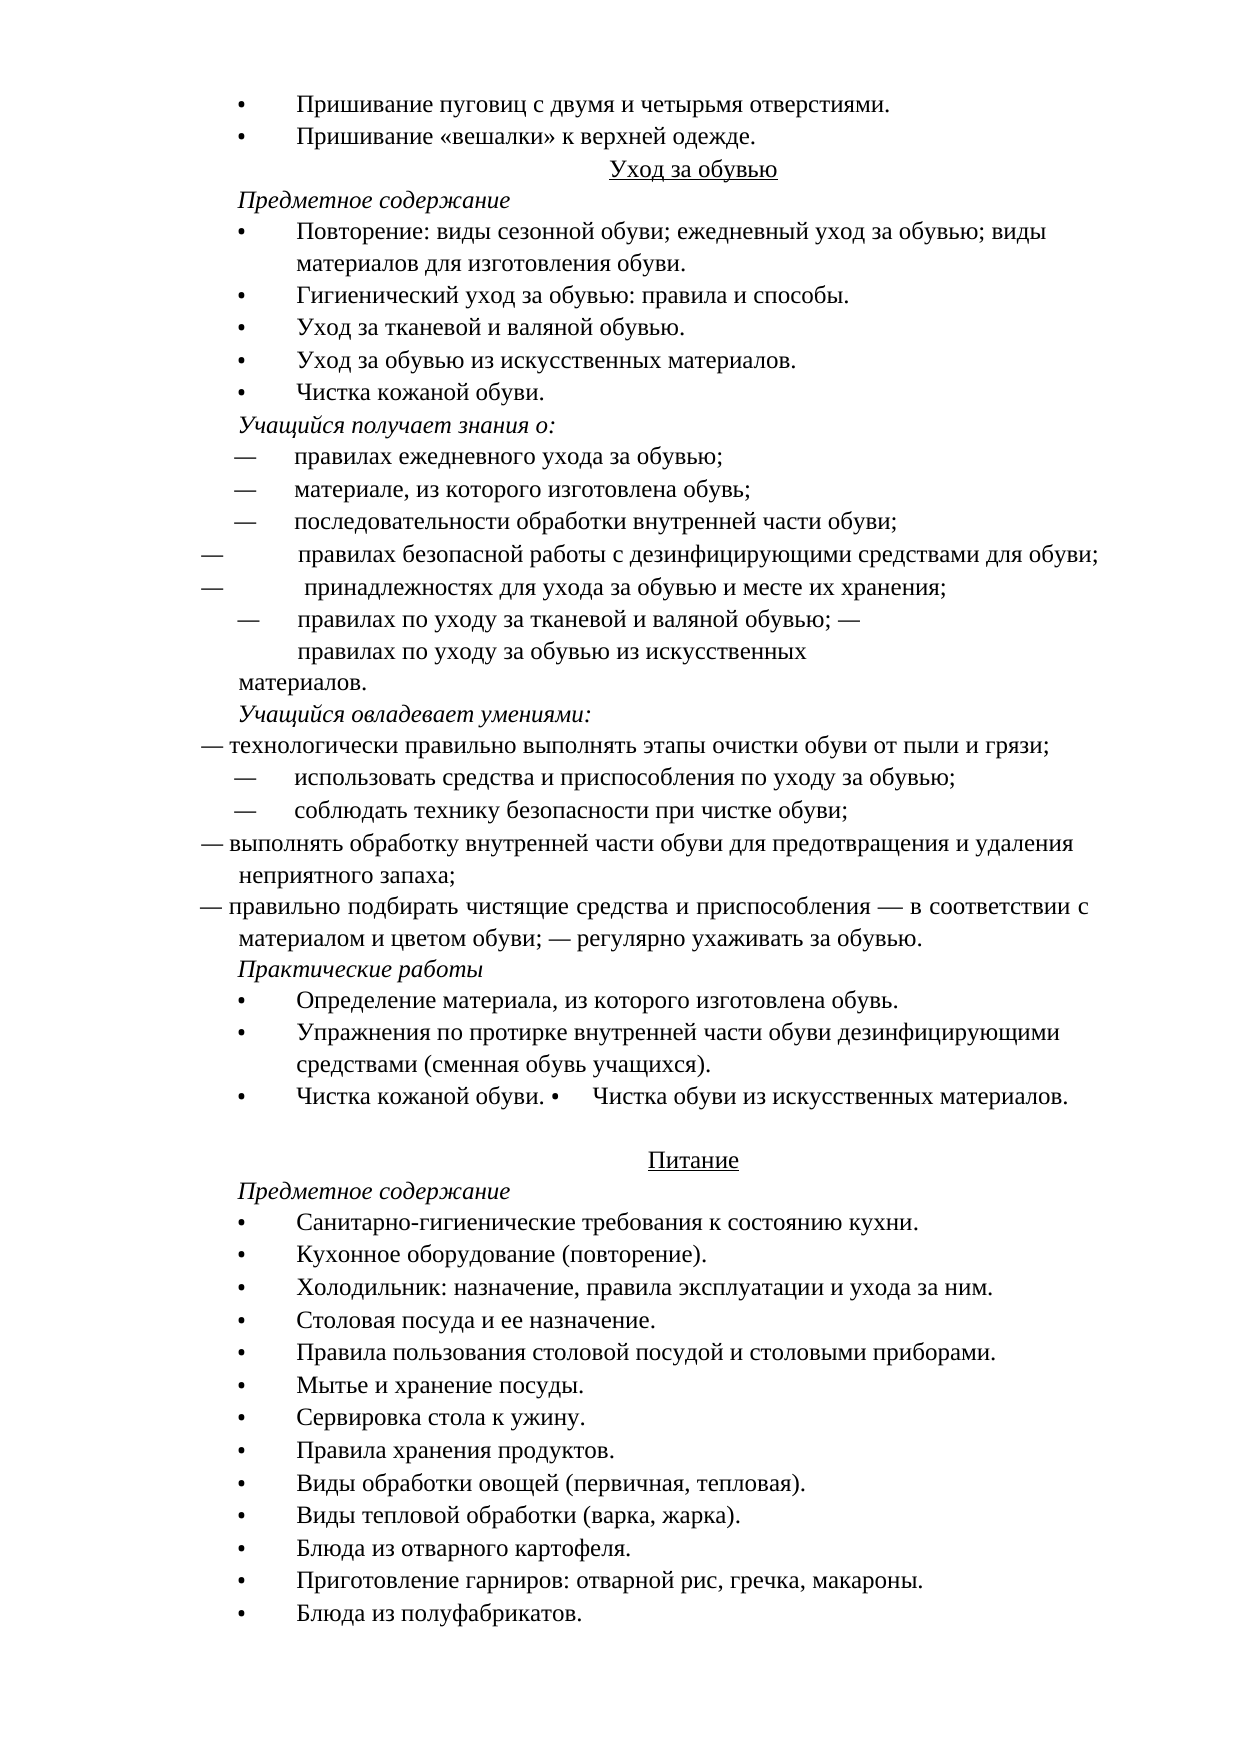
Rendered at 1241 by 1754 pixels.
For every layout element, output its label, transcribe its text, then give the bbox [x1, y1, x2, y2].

list Кухонное оборудование (повторение). [237, 1239, 1146, 1269]
text Учащийся получает знания о: [237, 410, 1146, 439]
list Мытье и хранение посуды. [237, 1370, 1146, 1399]
list Гигиенический уход за обувью: правила и способы. [237, 279, 1146, 309]
list Холодильник: назначение, правила эксплуатации и ухода за ним. [237, 1272, 1146, 1302]
list Столовая посуда и ее назначение. [237, 1304, 1146, 1334]
text Предметное содержание [237, 1176, 1146, 1204]
text — использовать средства и приспособления по уходу за обувью; [150, 762, 1146, 792]
list Санитарно-гигиенические требования к состоянию кухни. [237, 1207, 1146, 1237]
text — правилах по уходу за тканевой и валяной обувью; — правилах по уходу за обувью из искусственных материалов. [237, 604, 941, 696]
list Сервировка стола к ужину. [237, 1402, 1146, 1432]
list Правила пользования столовой посудой и столовыми приборами. [237, 1337, 1146, 1367]
text Практические работы [237, 954, 1146, 982]
text — технологически правильно выполнять этапы очистки обуви от пыли и грязи; [201, 730, 1146, 759]
text — правилах ежедневного ухода за обувью; [150, 441, 1146, 471]
list Пришивание пуговиц с двумя и четырьмя отверстиями. [237, 89, 1146, 118]
text — правилах безопасной работы с дезинфицирующими средствами для обуви; [201, 539, 1146, 569]
list Блюда из полуфабрикатов. [237, 1598, 1146, 1628]
text Уход за обувью [278, 154, 1108, 183]
text — материале, из которого изготовлена обувь; [150, 474, 1146, 503]
list Правила хранения продуктов. [237, 1435, 1146, 1465]
text Предметное содержание [237, 185, 1146, 214]
text — выполнять обработку внутренней части обуви для предотвращения и удаления неприятного запаха; [201, 828, 1146, 888]
list Повторение: виды сезонной обуви; ежедневный уход за обувью; виды материалов для изготовления обуви. [237, 216, 1146, 277]
text — соблюдать технику безопасности при чистке обуви; [150, 795, 1146, 825]
list Виды тепловой обработки (варка, жарка). [237, 1500, 1146, 1530]
list Уход за тканевой и валяной обувью. [237, 312, 1146, 342]
text Учащийся овладевает умениями: [237, 699, 1146, 727]
text Питание [278, 1145, 1109, 1173]
list Блюда из отварного картофеля. [237, 1533, 1146, 1563]
list Чистка кожаной обуви. • Чистка обуви из искусственных материалов. [237, 1081, 1146, 1111]
list Виды обработки овощей (первичная, тепловая). [237, 1468, 1146, 1497]
text — принадлежностях для ухода за обувью и месте их хранения; [201, 571, 1146, 601]
list Уход за обувью из искусственных материалов. [237, 345, 1146, 374]
list Упражнения по протирке внутренней части обуви дезинфицирующими средствами (сменная обувь учащихся). [237, 1017, 1146, 1078]
text — последовательности обработки внутренней части обуви; [150, 506, 1146, 536]
list Чистка кожаной обуви. [237, 377, 1146, 407]
text — правильно подбирать чистящие средства и приспособления — в соответствии с материалом и цветом обуви; — регулярно ухаживать за обувью. [200, 891, 1090, 952]
list Приготовление гарниров: отварной рис, гречка, макароны. [237, 1565, 1146, 1595]
list Определение материала, из которого изготовлена обувь. [237, 985, 1146, 1014]
list Пришивание «вешалки» к верхней одежде. [237, 121, 1146, 151]
